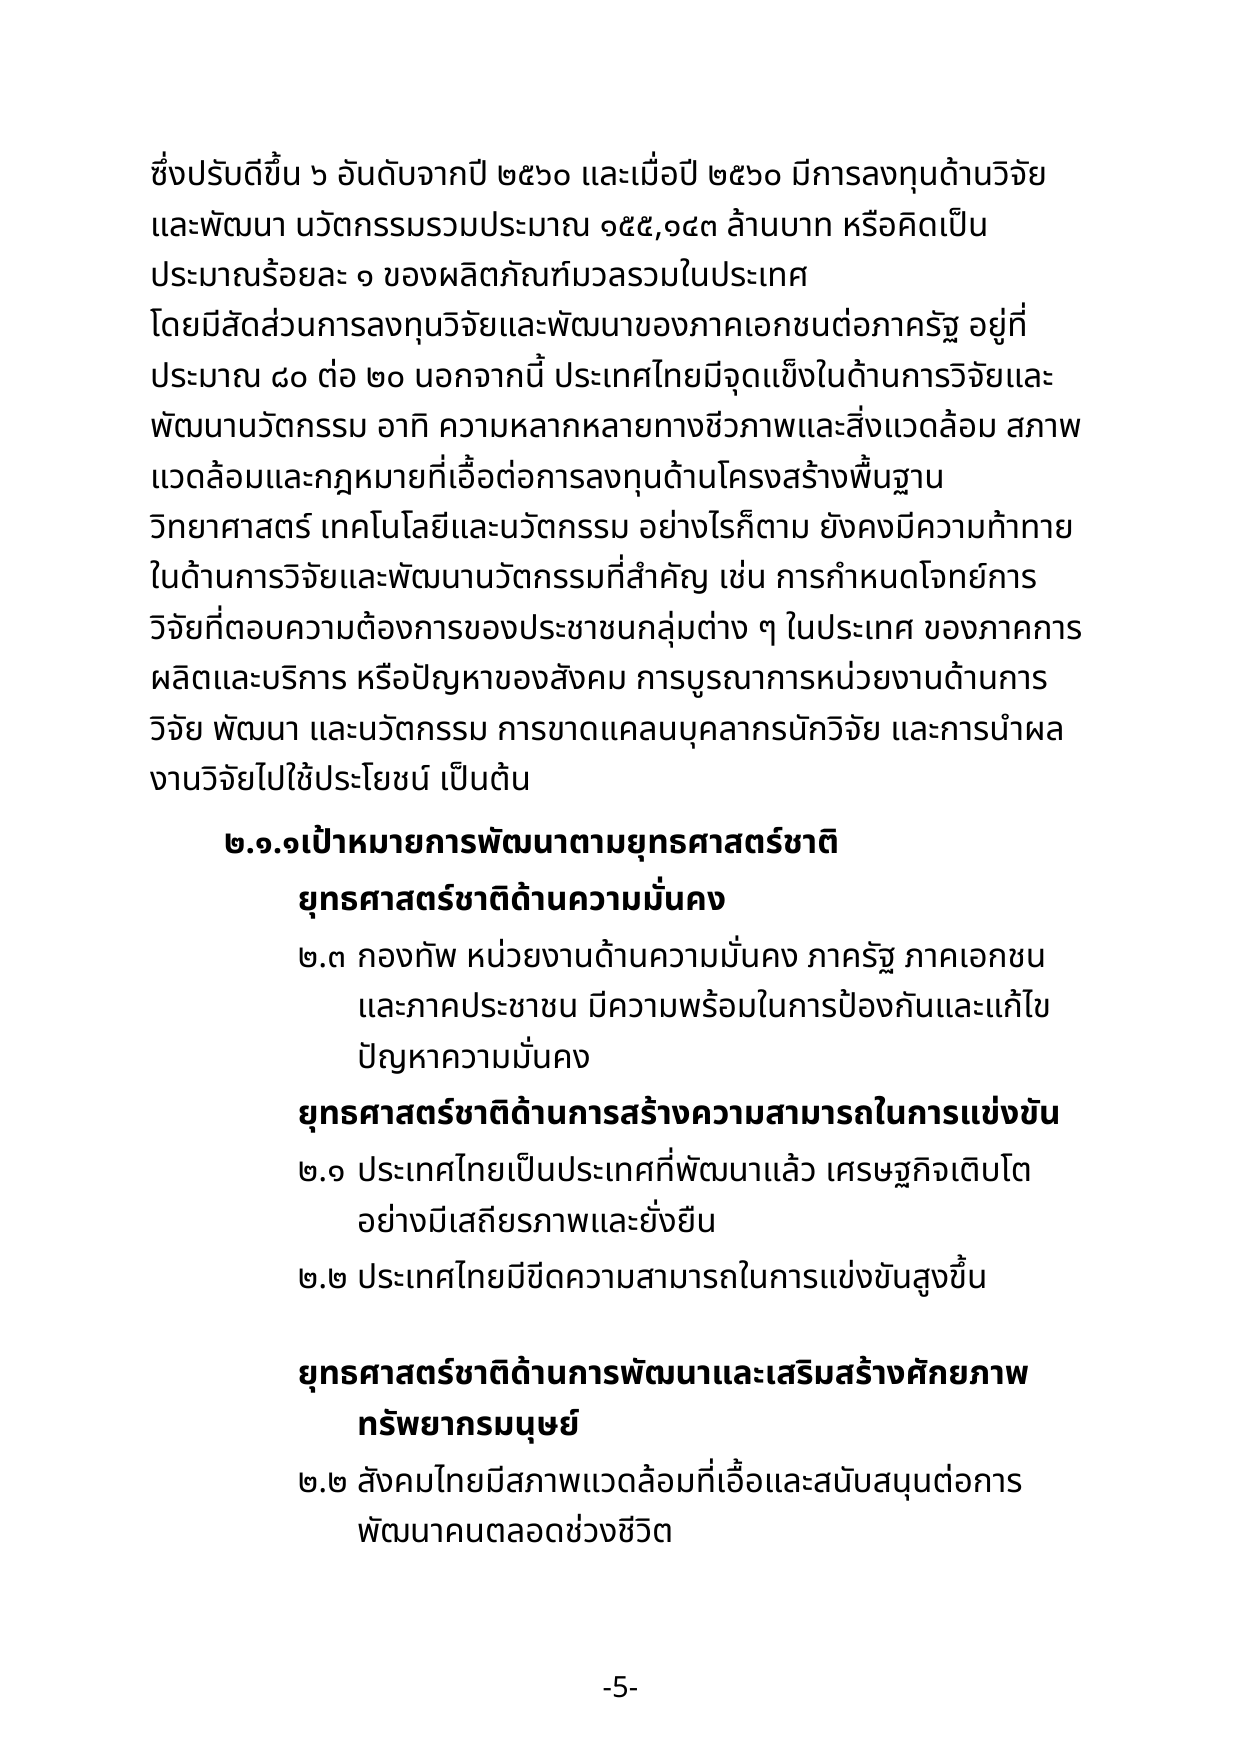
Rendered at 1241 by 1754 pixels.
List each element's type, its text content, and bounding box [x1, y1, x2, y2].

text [150, 150, 1090, 806]
text ยุทธศาสตร์ชาติด้านการสร้างความสามารถในการแข่งขัน [223, 1089, 1090, 1140]
text ๒.๒ ประเทศไทยมีขีดความสามารถในการแข่งขันสูงขึ้น [298, 1253, 1090, 1304]
text ๒.๒ สังคมไทยมีสภาพแวดล้อมที่เอื้อและสนับสนุนต่อการพัฒนาคนตลอดช่วงชีวิต [298, 1456, 1090, 1557]
text ๒.๓ กองทัพ หน่วยงานด้านความมั่นคง ภาครัฐ ภาคเอกชน และภาคประชาชน มีความพร้อมในการป้องกันและแก้ไขปัญหาความมั่นคง [298, 932, 1090, 1083]
text ๒.๑ ประเทศไทยเป็นประเทศที่พัฒนาแล้ว เศรษฐกิจเติบโตอย่างมีเสถียรภาพและยั่งยืน [298, 1146, 1090, 1247]
text ยุทธศาสตร์ชาติด้านความมั่นคง [223, 875, 1090, 925]
text ๒.๑.๑ เป้าหมายการพัฒนาตามยุทธศาสตร์ชาติ [224, 818, 1090, 869]
text ยุทธศาสตร์ชาติด้านการพัฒนาและเสริมสร้างศักยภาพทรัพยากรมนุษย์ [298, 1349, 1090, 1450]
